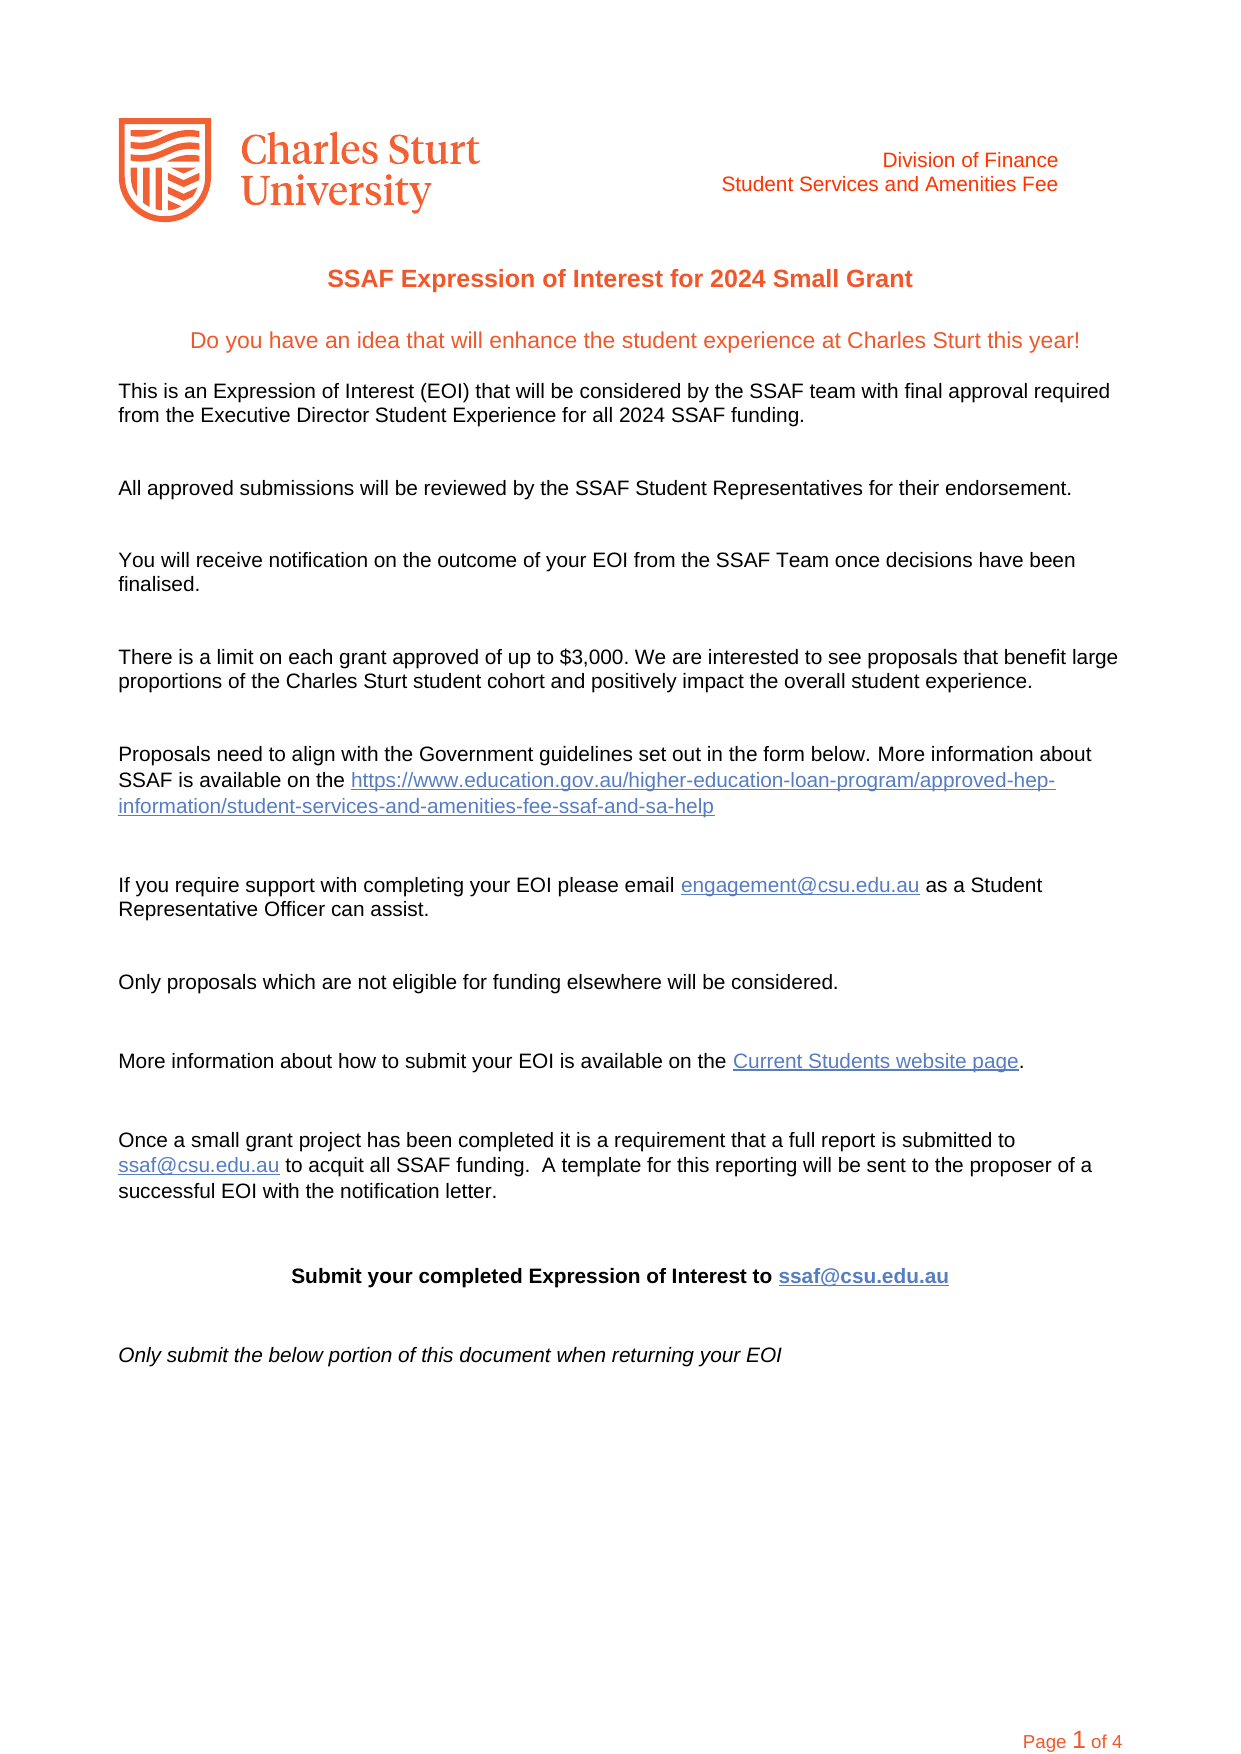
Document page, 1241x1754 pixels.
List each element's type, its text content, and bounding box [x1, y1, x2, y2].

subtitle Do you have an idea that will enhance the student experience at Charles Sturt this year! [148, 330, 1122, 353]
text This is an Expression of Interest (EOI) that will be considered by the SSAF team with final approval required from the Executive Director Student Experience for all 2024 SSAF funding. [118, 378, 1122, 426]
text There is a limit on each grant approved of up to $3,000. We are interested to see proposals that benefit large proportions of the Charles Sturt student cohort and positively impact the overall student experience. [118, 645, 1122, 693]
text If you require support with completing your EOI please email engagement@csu.edu.au as a Student Representative Officer can assist. [118, 873, 1122, 921]
text All approved submissions will be reviewed by the SSAF Student Representatives for their endorsement. [118, 475, 1122, 499]
text Submit your completed Expression of Interest to ssaf@csu.edu.au [118, 1264, 1122, 1288]
text Only proposals which are not eligible for funding elsewhere will be considered. [118, 969, 1122, 993]
text More information about how to submit your EOI is available on the Current Students website page. [118, 1048, 1122, 1072]
text You will receive notification on the outcome of your EOI from the SSAF Team once decisions have been finalised. [118, 548, 1122, 596]
text Proposals need to align with the Government guidelines set out in the form below. More information about SSAF is available on the https://www.education.gov.au/higher-education-loan-program/approved-hep-information/student-services-and-amenities-fee-ssaf-and-sa-help [118, 742, 1122, 818]
text SSAF Expression of Interest for 2024 Small Grant [118, 263, 1122, 292]
text Only submit the below portion of this document when returning your EOI [118, 1343, 1122, 1367]
text Once a small grant project has been completed it is a requirement that a full report is submitted to ssaf@csu.edu.au to acquit all SSAF funding. A template for this reporting will be sent to the proposer of a successful EOI with the notification letter. [118, 1127, 1122, 1203]
